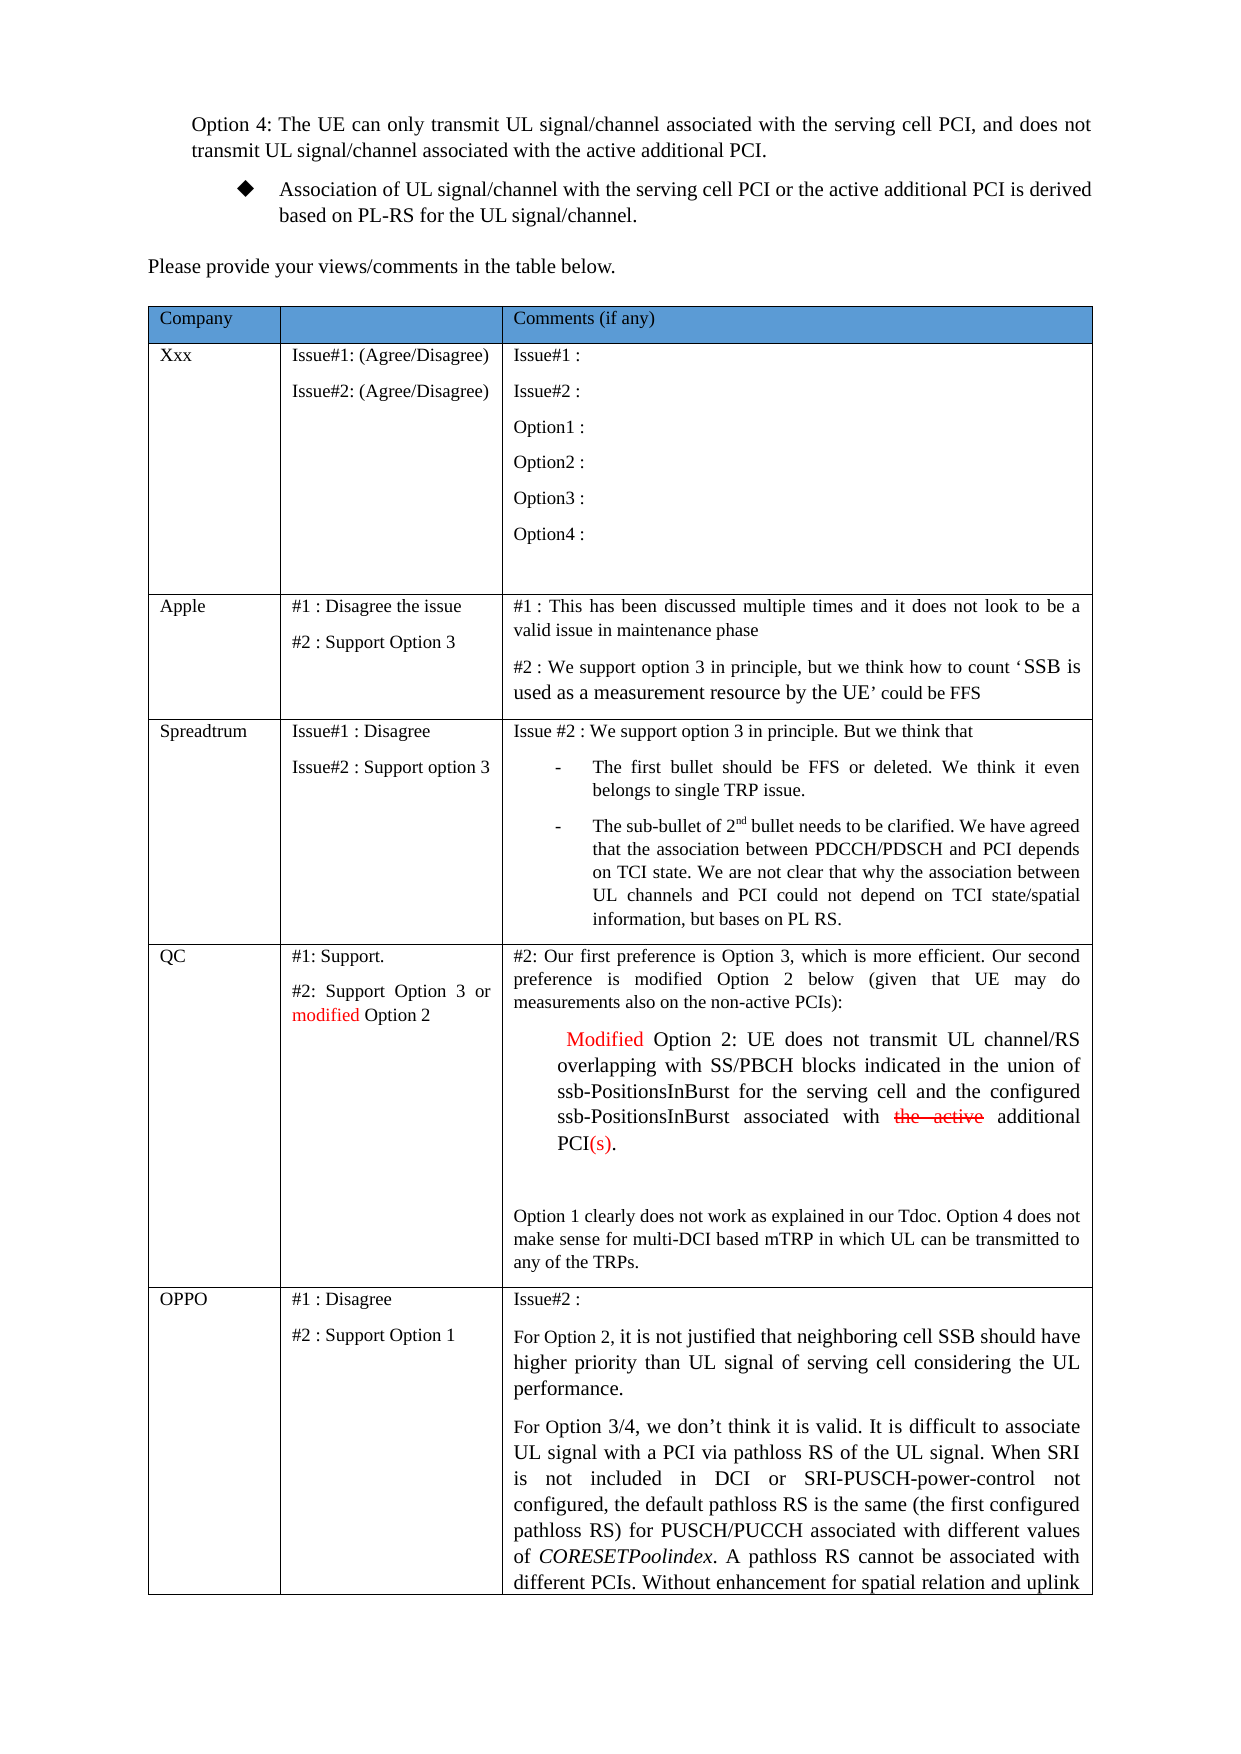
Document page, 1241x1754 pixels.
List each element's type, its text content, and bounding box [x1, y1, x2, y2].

table_cell Issue #2 : We support option 3 in principle. But we think that The first bullet should be FFS or deleted. We think it even belongs to single TRP issue. The sub-bullet of 2nd bullet needs to be clarified. We have agreed that the association between PDCCH/PDSCH and PCI depends on TCI state. We are not clear that why the association between UL channels and PCI could not depend on TCI state/spatial information, but bases on PL RS. [503, 720, 1092, 943]
table_cell #1 : Disagree the issue #2 : Support Option 3 [281, 595, 502, 719]
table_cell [281, 1288, 502, 1594]
table_cell #2: Our first preference is Option 3, which is more efficient. Our second preference is modified Option 2 below (given that UE may do measurements also on the non-active PCIs): Modified Option 2: UE does not transmit UL channel/RS overlapping with SS/PBCH blocks indicated in the union of ssb-PositionsInBurst for the serving cell and the configured ssb-PositionsInBurst associated with the active additional PCI(s). Option 1 clearly does not work as explained in our Tdoc. Option 4 does not make sense for multi-DCI based mTRP in which UL can be transmitted to any of the TRPs. [503, 945, 1092, 1287]
table_header [281, 307, 502, 343]
table_cell #1 : This has been discussed multiple times and it does not look to be a valid issue in maintenance phase #2 : We support option 3 in principle, but we think how to count ‘SSB is used as a measurement resource by the UE’ could be FFS [503, 595, 1092, 719]
table_cell OPPO [149, 1288, 280, 1594]
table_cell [503, 1288, 1092, 1594]
table_cell Spreadtrum [149, 720, 280, 943]
table_header Company [149, 307, 280, 343]
table_cell Issue#1 : Issue#2 : Option1 : Option2 : Option3 : Option4 : [503, 344, 1092, 594]
text Please provide your views/comments in the table below. [148, 254, 1092, 278]
table_cell #1: Support. #2: Support Option 3 or modified Option 2 [281, 945, 502, 1287]
table_header Comments (if any) [503, 307, 1092, 343]
table_cell Issue#1: (Agree/Disagree) Issue#2: (Agree/Disagree) [281, 344, 502, 594]
table_cell QC [149, 945, 280, 1287]
list Association of UL signal/channel with the serving cell PCI or the active additional PCI is derived based on PL-RS for the UL signal/channel. [235, 177, 1092, 227]
list Option 4: The UE can only transmit UL signal/channel associated with the serving cell PCI, and does not transmit UL signal/channel associated with the active additional PCI. [191, 112, 1092, 162]
table_cell Apple [149, 595, 280, 719]
table_cell Issue#1 : Disagree Issue#2 : Support option 3 [281, 720, 502, 943]
table_cell Xxx [149, 344, 280, 594]
